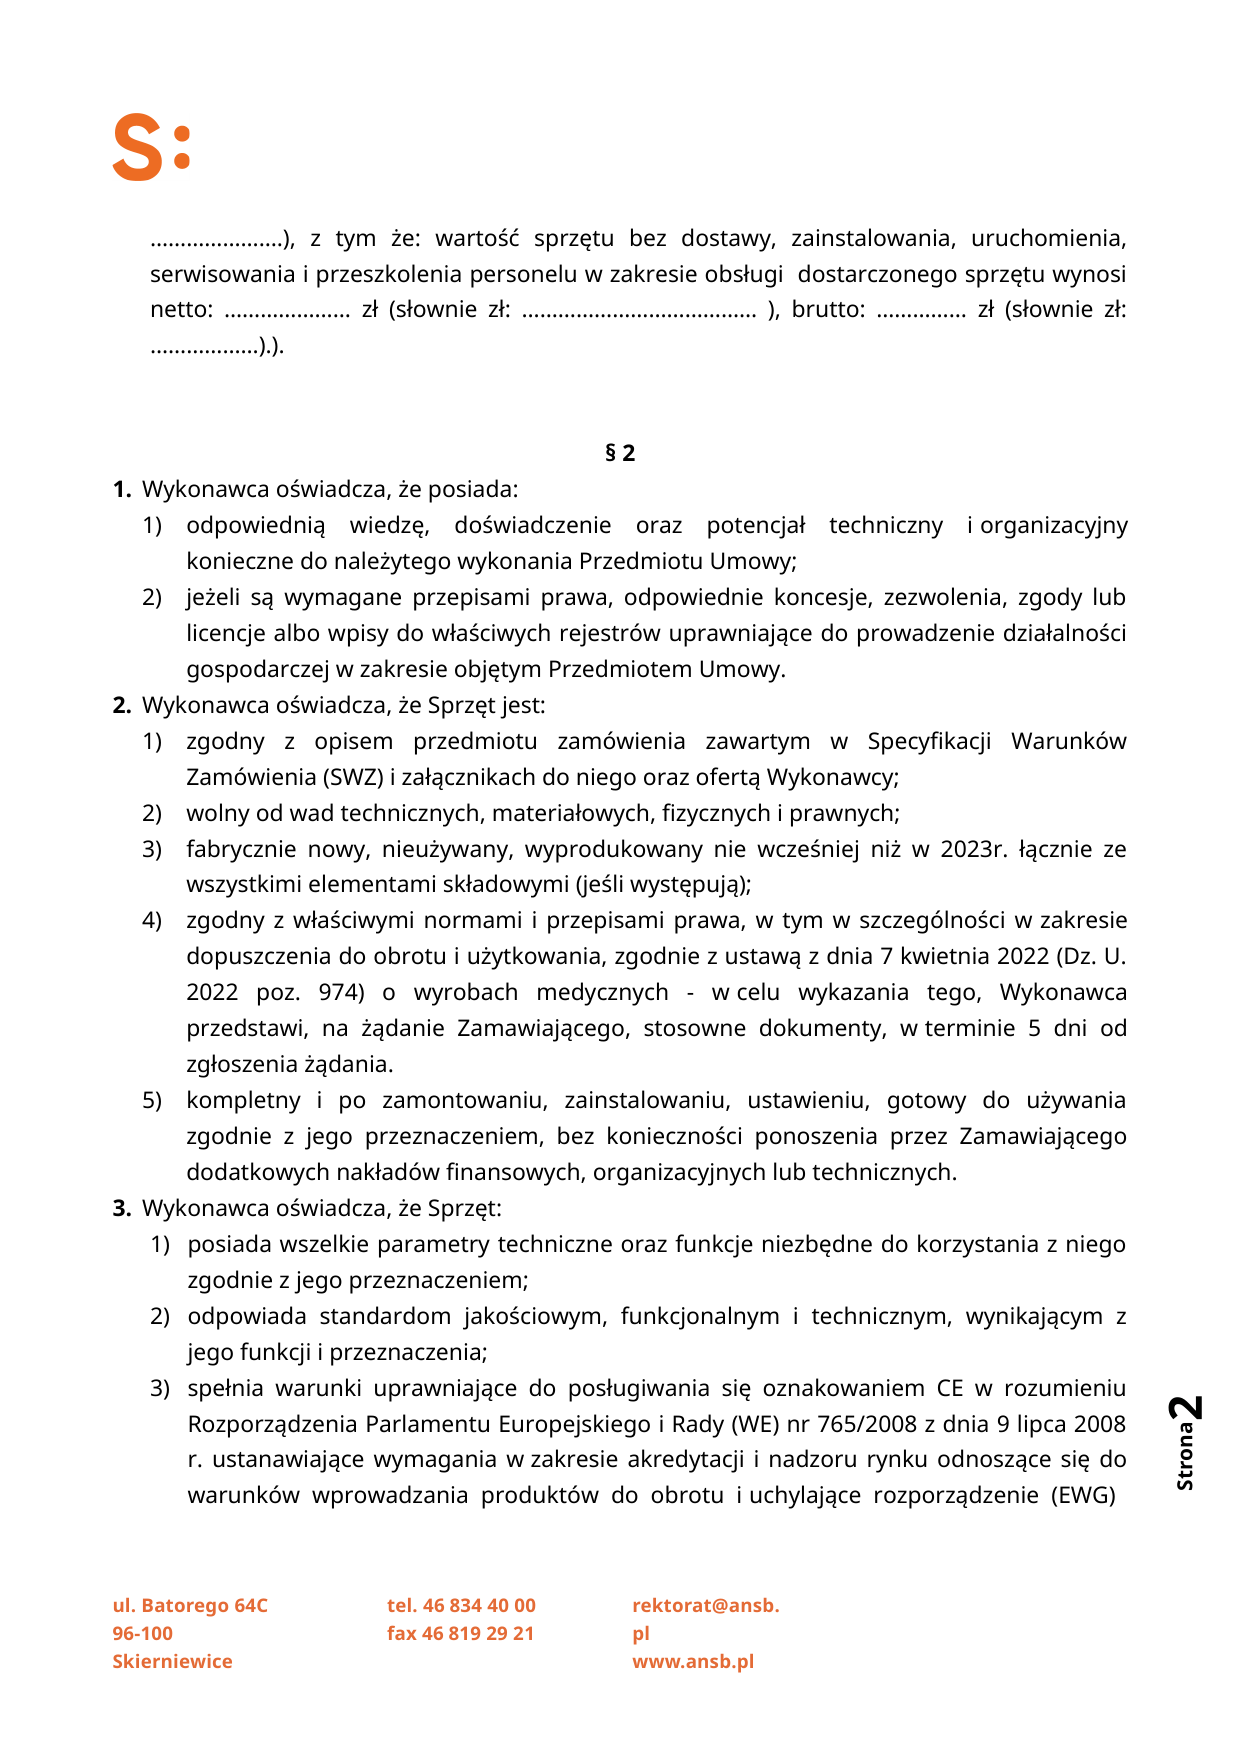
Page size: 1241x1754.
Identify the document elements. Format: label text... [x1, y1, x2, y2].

list jeżeli są wymagane przepisami prawa, odpowiednie koncesje, zezwolenia, zgody lub licencje albo wpisy do właściwych rejestrów uprawniające do prowadzenie działalności gospodarczej w zakresie objętym Przedmiotem Umowy. [142, 581, 1128, 684]
list odpowiada standardom jakościowym, funkcjonalnym i technicznym, wynikającym z jego funkcji i przeznaczenia; [150, 1300, 1128, 1367]
list zgodny z właściwymi normami i przepisami prawa, w tym w szczególności w zakresie dopuszczenia do obrotu i użytkowania, zgodnie z ustawą z dnia 7 kwietnia 2022 (Dz. U. 2022 poz. 974) o wyrobach medycznych - w celu wykazania tego, Wykonawca przedstawi, na żądanie Zamawiającego, stosowne dokumenty, w terminie 5 dni od zgłoszenia żądania. [142, 904, 1128, 1079]
list odpowiednią wiedzę, doświadczenie oraz potencjał techniczny i organizacyjny konieczne do należytego wykonania Przedmiotu Umowy; [142, 509, 1128, 576]
list wolny od wad technicznych, materiałowych, fizycznych i prawnych; [142, 797, 1128, 828]
list zgodny z opisem przedmiotu zamówienia zawartym w Specyfikacji Warunków Zamówienia (SWZ) i załącznikach do niego oraz ofertą Wykonawcy; [142, 725, 1128, 792]
list Wykonawca oświadcza, że Sprzęt jest: [112, 689, 1128, 720]
list Wykonawca oświadcza, że posiada: [112, 473, 1128, 504]
list fabrycznie nowy, nieużywany, wyprodukowany nie wcześniej niż w 2023r. łącznie ze wszystkimi elementami składowymi (jeśli występują); [142, 832, 1128, 900]
list Wykonawca oświadcza, że Sprzęt: [112, 1192, 1128, 1223]
list kompletny i po zamontowaniu, zainstalowaniu, ustawieniu, gotowy do używania zgodnie z jego przeznaczeniem, bez konieczności ponoszenia przez Zamawiającego dodatkowych nakładów finansowych, organizacyjnych lub technicznych. [142, 1084, 1128, 1187]
text § 2 [112, 437, 1128, 468]
list posiada wszelkie parametry techniczne oraz funkcje niezbędne do korzystania z niego zgodnie z jego przeznaczeniem; [150, 1228, 1128, 1295]
picture [112, 113, 190, 181]
